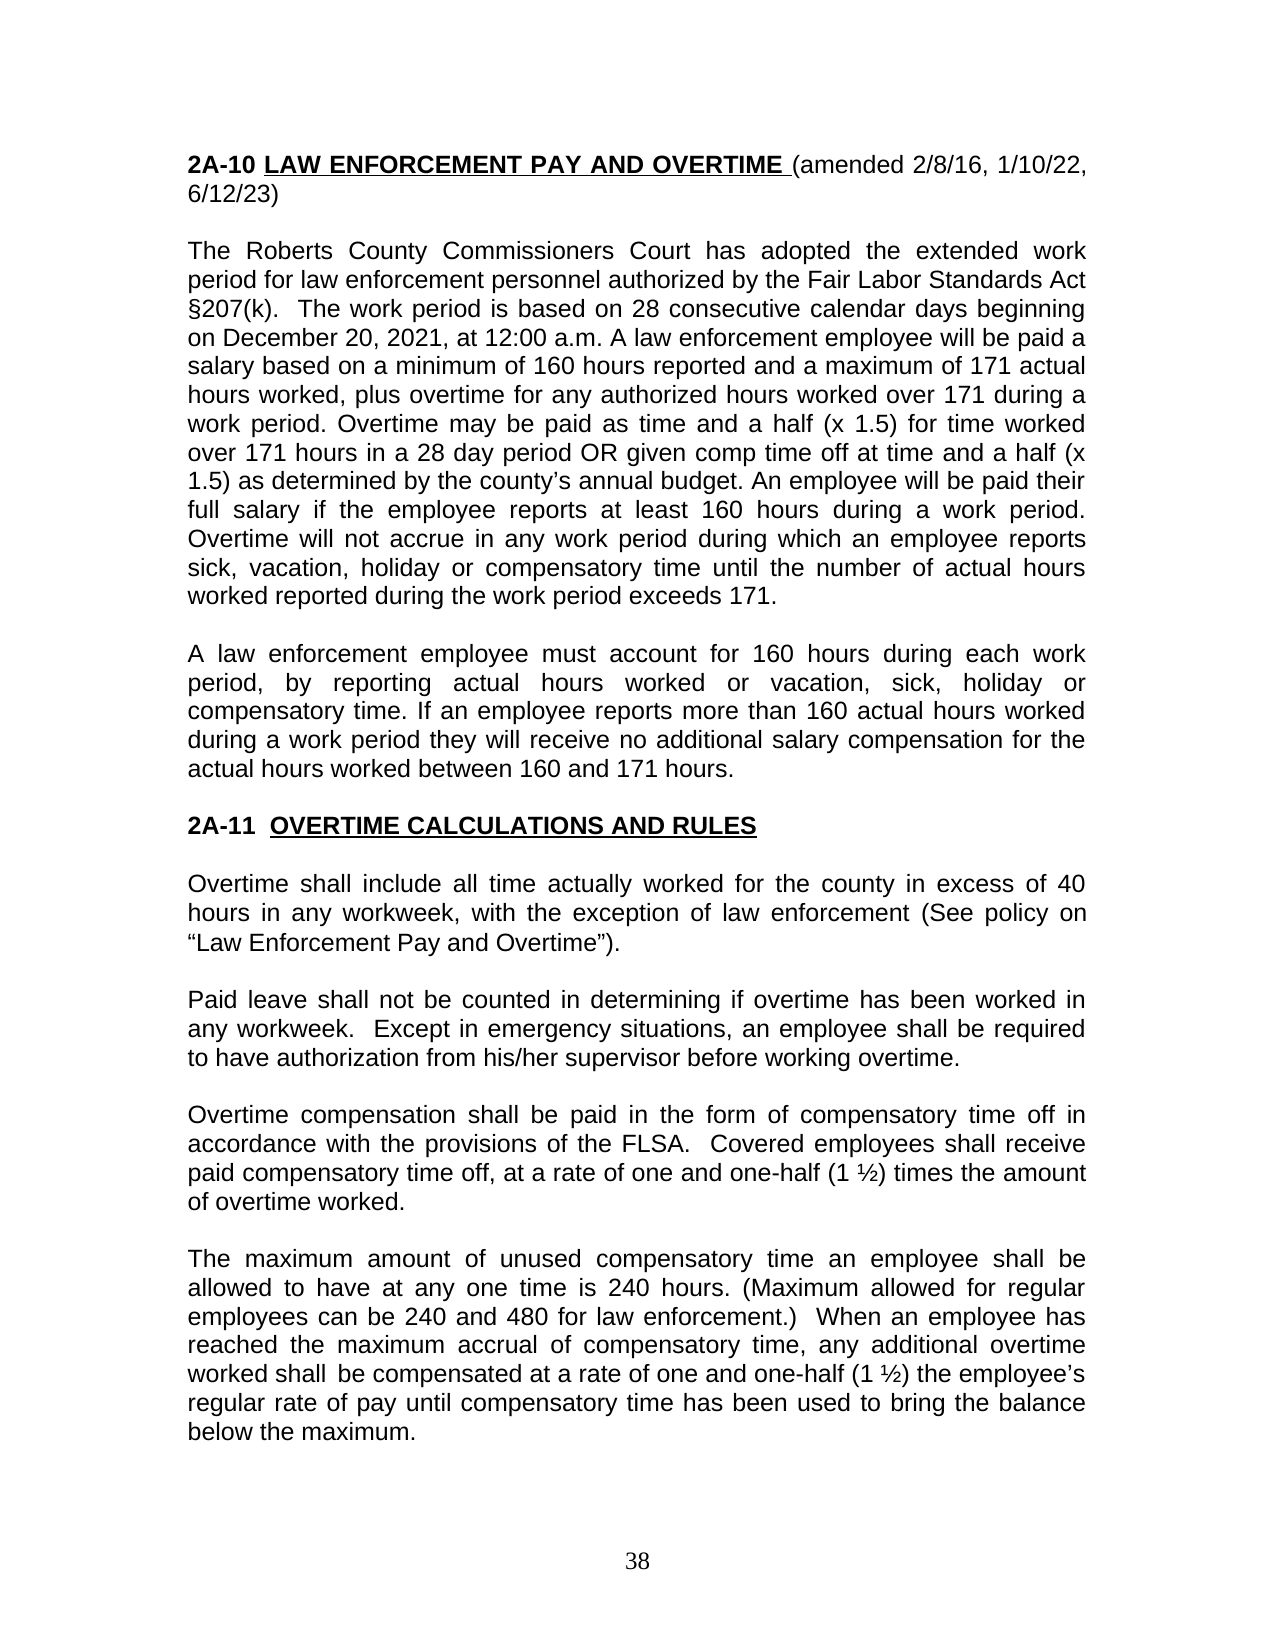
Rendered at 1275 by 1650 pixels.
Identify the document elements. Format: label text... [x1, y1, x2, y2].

text Overtime compensation shall be paid in the form of compensatory time off in accordance with the provisions of the FLSA. Covered employees shall receive paid compensatory time off, at a rate of one and one-half (1 ½) times the amount of overtime worked. [187, 1101, 1087, 1216]
text 2A-10 LAW ENFORCEMENT PAY AND OVERTIME (amended 2/8/16, 1/10/22, 6/12/23) [187, 150, 1087, 207]
text The Roberts County Commissioners Court has adopted the extended work period for law enforcement personnel authorized by the Fair Labor Standards Act §207(k). The work period is based on 28 consecutive calendar days beginning on December 20, 2021, at 12:00 a.m. A law enforcement employee will be paid a salary based on a minimum of 160 hours reported and a maximum of 171 actual hours worked, plus overtime for any authorized hours worked over 171 during a work period. Overtime may be paid as time and a half (x 1.5) for time worked over 171 hours in a 28 day period OR given comp time off at time and a half (x 1.5) as determined by the county’s annual budget. An employee will be paid their full salary if the employee reports at least 160 hours during a work period. Overtime will not accrue in any work period during which an employee reports sick, vacation, holiday or compensatory time until the number of actual hours worked reported during the work period exceeds 171. [187, 236, 1087, 610]
text Overtime shall include all time actually worked for the county in excess of 40 hours in any workweek, with the exception of law enforcement (See policy on “Law Enforcement Pay and Overtime”). [187, 869, 1087, 957]
text A law enforcement employee must account for 160 hours during each work period, by reporting actual hours worked or vacation, sick, holiday or compensatory time. If an employee reports more than 160 actual hours worked during a work period they will receive no additional salary compensation for the actual hours worked between 160 and 171 hours. [187, 639, 1087, 782]
text The maximum amount of unused compensatory time an employee shall be allowed to have at any one time is 240 hours. (Maximum allowed for regular employees can be 240 and 480 for law enforcement.) When an employee has reached the maximum accrual of compensatory time, any additional overtime worked shall be compensated at a rate of one and one-half (1 ½) the employee’s regular rate of pay until compensatory time has been used to bring the balance below the maximum. [187, 1244, 1087, 1446]
text 2A-11 OVERTIME CALCULATIONS RULES [187, 811, 1087, 840]
text Paid leave shall not be counted in determining if overtime has been worked in any workweek. Except in emergency situations, an employee shall be required to have authorization from his/her supervisor before working overtime. [187, 986, 1087, 1072]
